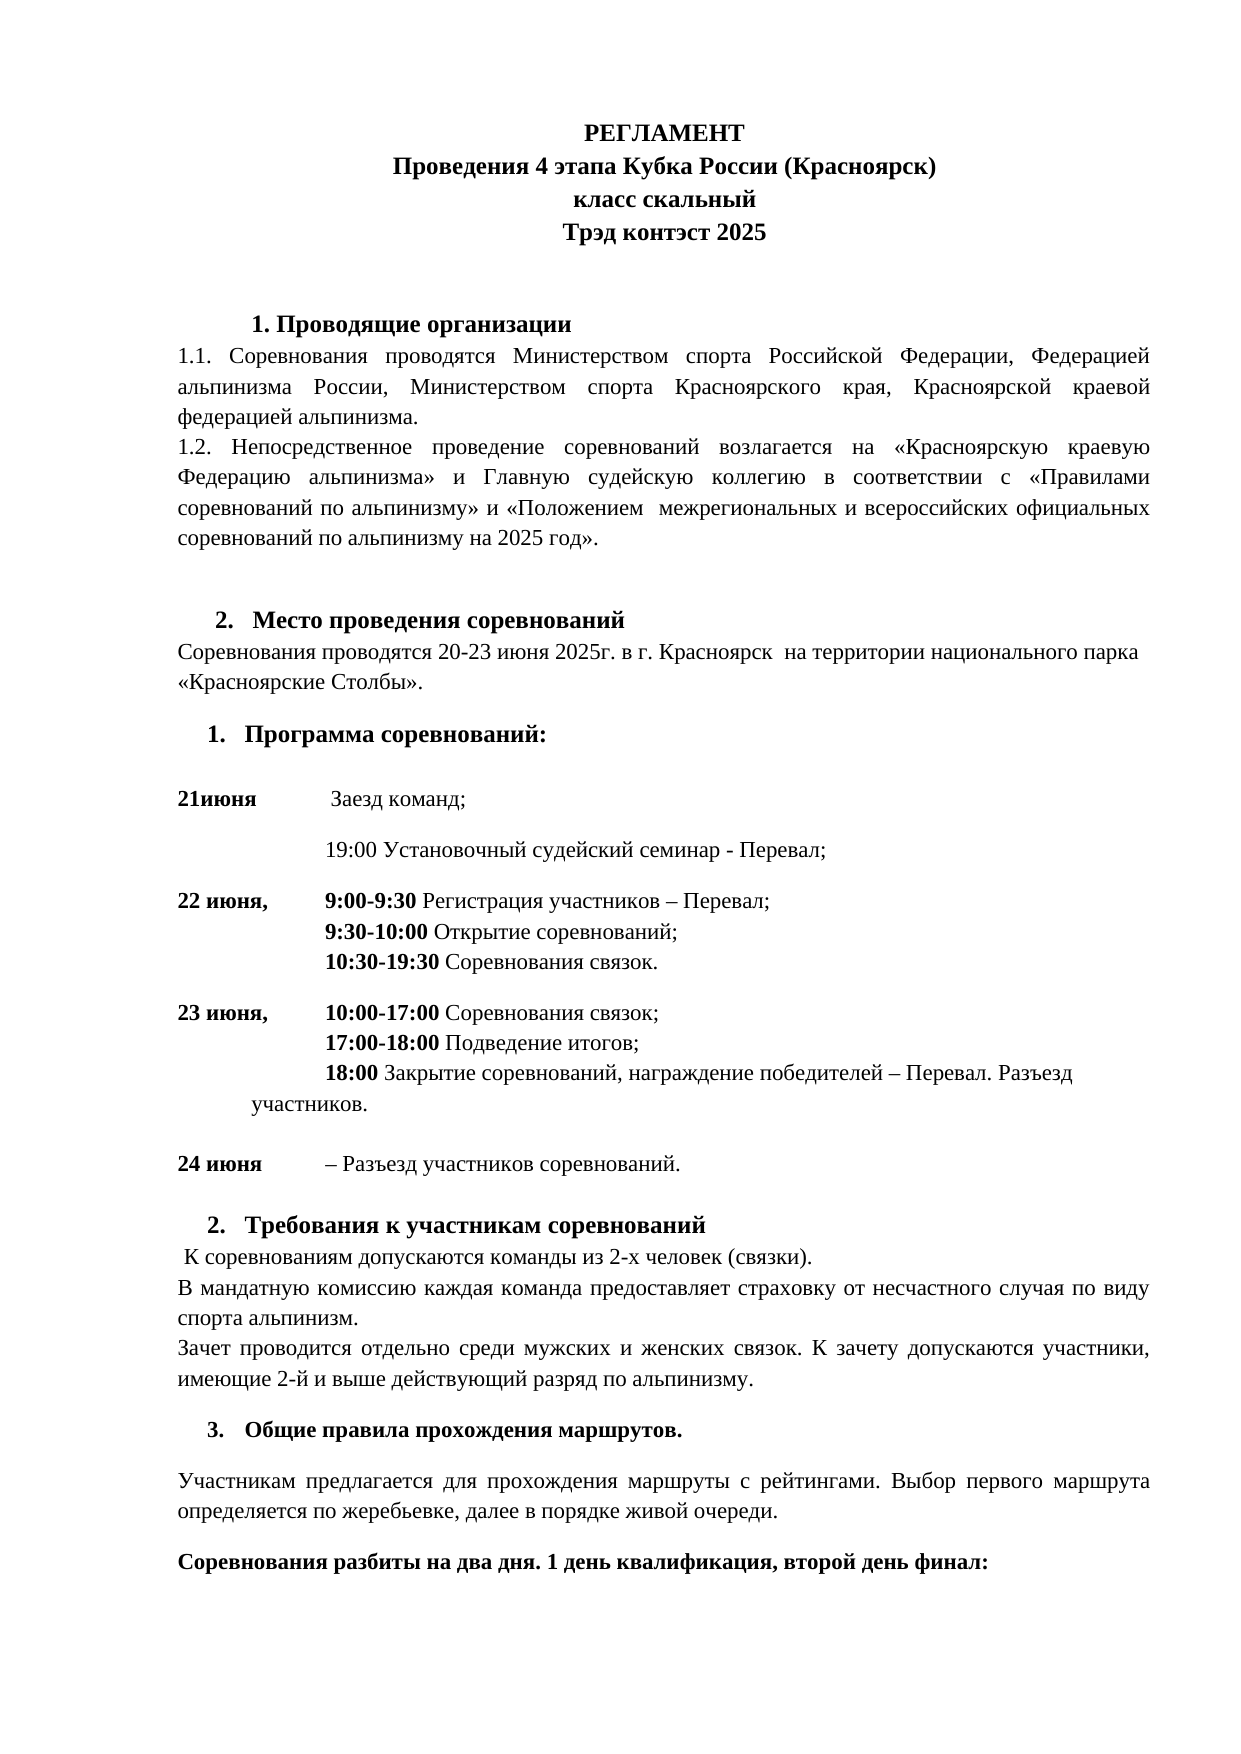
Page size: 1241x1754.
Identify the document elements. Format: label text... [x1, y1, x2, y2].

list Требования к участникам соревнований [207, 1210, 1152, 1239]
text К соревнованиям допускаются команды из 2-х человек (связки). [177, 1243, 1152, 1270]
text 1.1. Соревнования проводятся Министерством спорта Российской Федерации, Федерацией альпинизма России, Министерством спорта Красноярского края, Красноярской краевой федерацией альпинизма. [177, 343, 1152, 429]
text 21июня Заезд команд; [177, 785, 1152, 812]
text Трэд контэст 2025 [177, 217, 1152, 246]
text Зачет проводится отдельно среди мужских и женских связок. К зачету допускаются участники, имеющие 2-й и выше действующий разряд по альпинизму. [177, 1334, 1152, 1391]
text 23 июня, 10:00-17:00 Соревнования связок; [177, 999, 1152, 1025]
list Место проведения соревнований [215, 605, 1152, 634]
text класс скальный [177, 184, 1152, 213]
text 24 июня – Разъезд участников соревнований. [177, 1150, 1152, 1176]
text 1.2. Непосредственное проведение соревнований возлагается на «Красноярскую краевую Федерацию альпинизма» и Главную судейскую коллегию в соответствии с «Правилами соревнований по альпинизму» и «Положением межрегиональных и всероссийских официальных соревнований по альпинизму на 2025 год». [177, 433, 1152, 550]
text 22 июня, 9:00-9:30 Регистрация участников – Перевал; [177, 887, 1152, 914]
list Общие правила прохождения маршрутов. [207, 1416, 1152, 1442]
text Участникам предлагается для прохождения маршруты с рейтингами. Выбор первого маршрута определяется по жеребьевке, далее в порядке живой очереди. [177, 1467, 1152, 1523]
text РЕГЛАМЕНТ [177, 118, 1152, 147]
text Соревнования проводятся 20-23 июня 2025г. в г. Красноярск на территории национального парка «Красноярские Столбы». [177, 638, 1152, 695]
text 1. Проводящие организации [177, 309, 1152, 338]
text В мандатную комиссию каждая команда предоставляет страховку от несчастного случая по виду спорта альпинизм. [177, 1274, 1152, 1331]
text 17:00-18:00 Подведение итогов; [251, 1029, 1152, 1056]
text Проведения 4 этапа Кубка России (Красноярск) [177, 151, 1152, 180]
text Соревнования разбиты на два дня. 1 день квалификация, второй день финал: [177, 1548, 1152, 1574]
text 10:30-19:30 Соревнования связок. [251, 948, 1152, 974]
text 9:30-10:00 Открытие соревнований; [251, 918, 1152, 944]
text 19:00 Установочный судейский семинар - Перевал; [177, 836, 1152, 863]
text 18:00 Закрытие соревнований, награждение победителей – Перевал. Разъезд участников. [251, 1059, 1152, 1116]
list Программа соревнований: [207, 719, 1152, 748]
